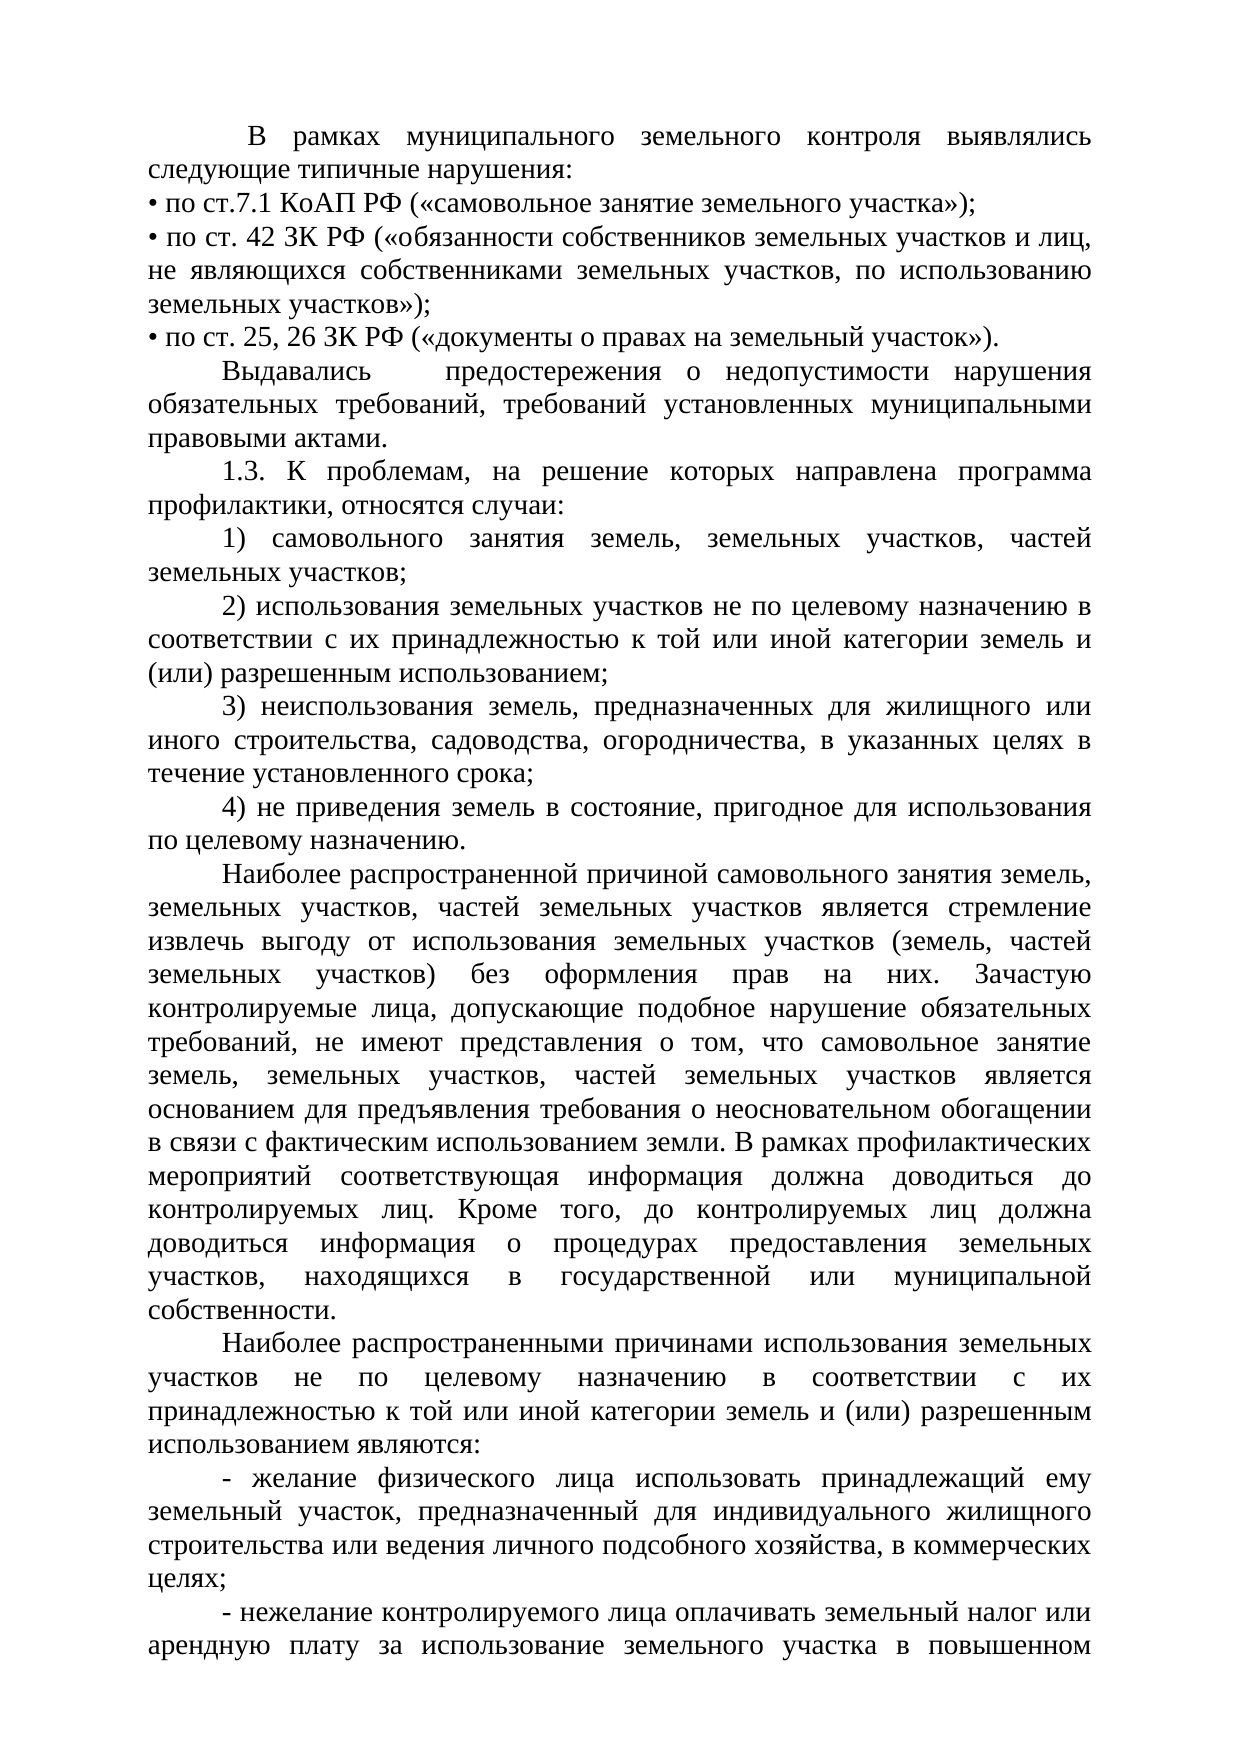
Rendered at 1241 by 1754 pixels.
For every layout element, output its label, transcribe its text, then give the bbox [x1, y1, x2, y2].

text • по ст.7.1 КоАП РФ («самовольное занятие земельного участка»); [148, 185, 1092, 219]
text 3) неиспользования земель, предназначенных для жилищного или иного строительства, садоводства, огородничества, в указанных целях в течение установленного срока; [148, 688, 1092, 789]
text 4) не приведения земель в состояние, пригодное для использования по целевому назначению. [148, 789, 1092, 856]
text Наиболее распространенной причиной самовольного занятия земель, земельных участков, частей земельных участков является стремление извлечь выгоду от использования земельных участков (земель, частей земельных участков) без оформления прав на них. Зачастую контролируемые лица, допускающие подобное нарушение обязательных требований, не имеют представления о том, что самовольное занятие земель, земельных участков, частей земельных участков является основанием для предъявления требования о неосновательном обогащении в связи с фактическим использованием земли. В рамках профилактических мероприятий соответствующая информация должна доводиться до контролируемых лиц. Кроме того, до контролируемых лиц должна доводиться информация о процедурах предоставления земельных участков, находящихся в государственной или муниципальной собственности. [148, 856, 1092, 1326]
text В рамках муниципального земельного контроля выявлялись следующие типичные нарушения: [148, 118, 1092, 185]
text - желание физического лица использовать принадлежащий ему земельный участок, предназначенный для индивидуального жилищного строительства или ведения личного подсобного хозяйства, в коммерческих целях; [148, 1460, 1092, 1594]
text Выдавались предостережения о недопустимости нарушения обязательных требований, требований установленных муниципальными правовыми актами. [148, 353, 1092, 453]
text 1) самовольного занятия земель, земельных участков, частей земельных участков; [148, 521, 1092, 588]
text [148, 1594, 1092, 1661]
text • по ст. 25, 26 ЗК РФ («документы о правах на земельный участок»). [148, 319, 1092, 353]
text 2) использования земельных участков не по целевому назначению в соответствии с их принадлежностью к той или иной категории земель и (или) разрешенным использованием; [148, 588, 1092, 688]
text 1.3. К проблемам, на решение которых направлена программа профилактики, относятся случаи: [148, 453, 1092, 521]
text Наиболее распространенными причинами использования земельных участков не по целевому назначению в соответствии с их принадлежностью к той или иной категории земель и (или) разрешенным использованием являются: [148, 1326, 1092, 1460]
text • по ст. 42 ЗК РФ («обязанности собственников земельных участков и лиц, не являющихся собственниками земельных участков, по использованию земельных участков»); [148, 219, 1092, 319]
